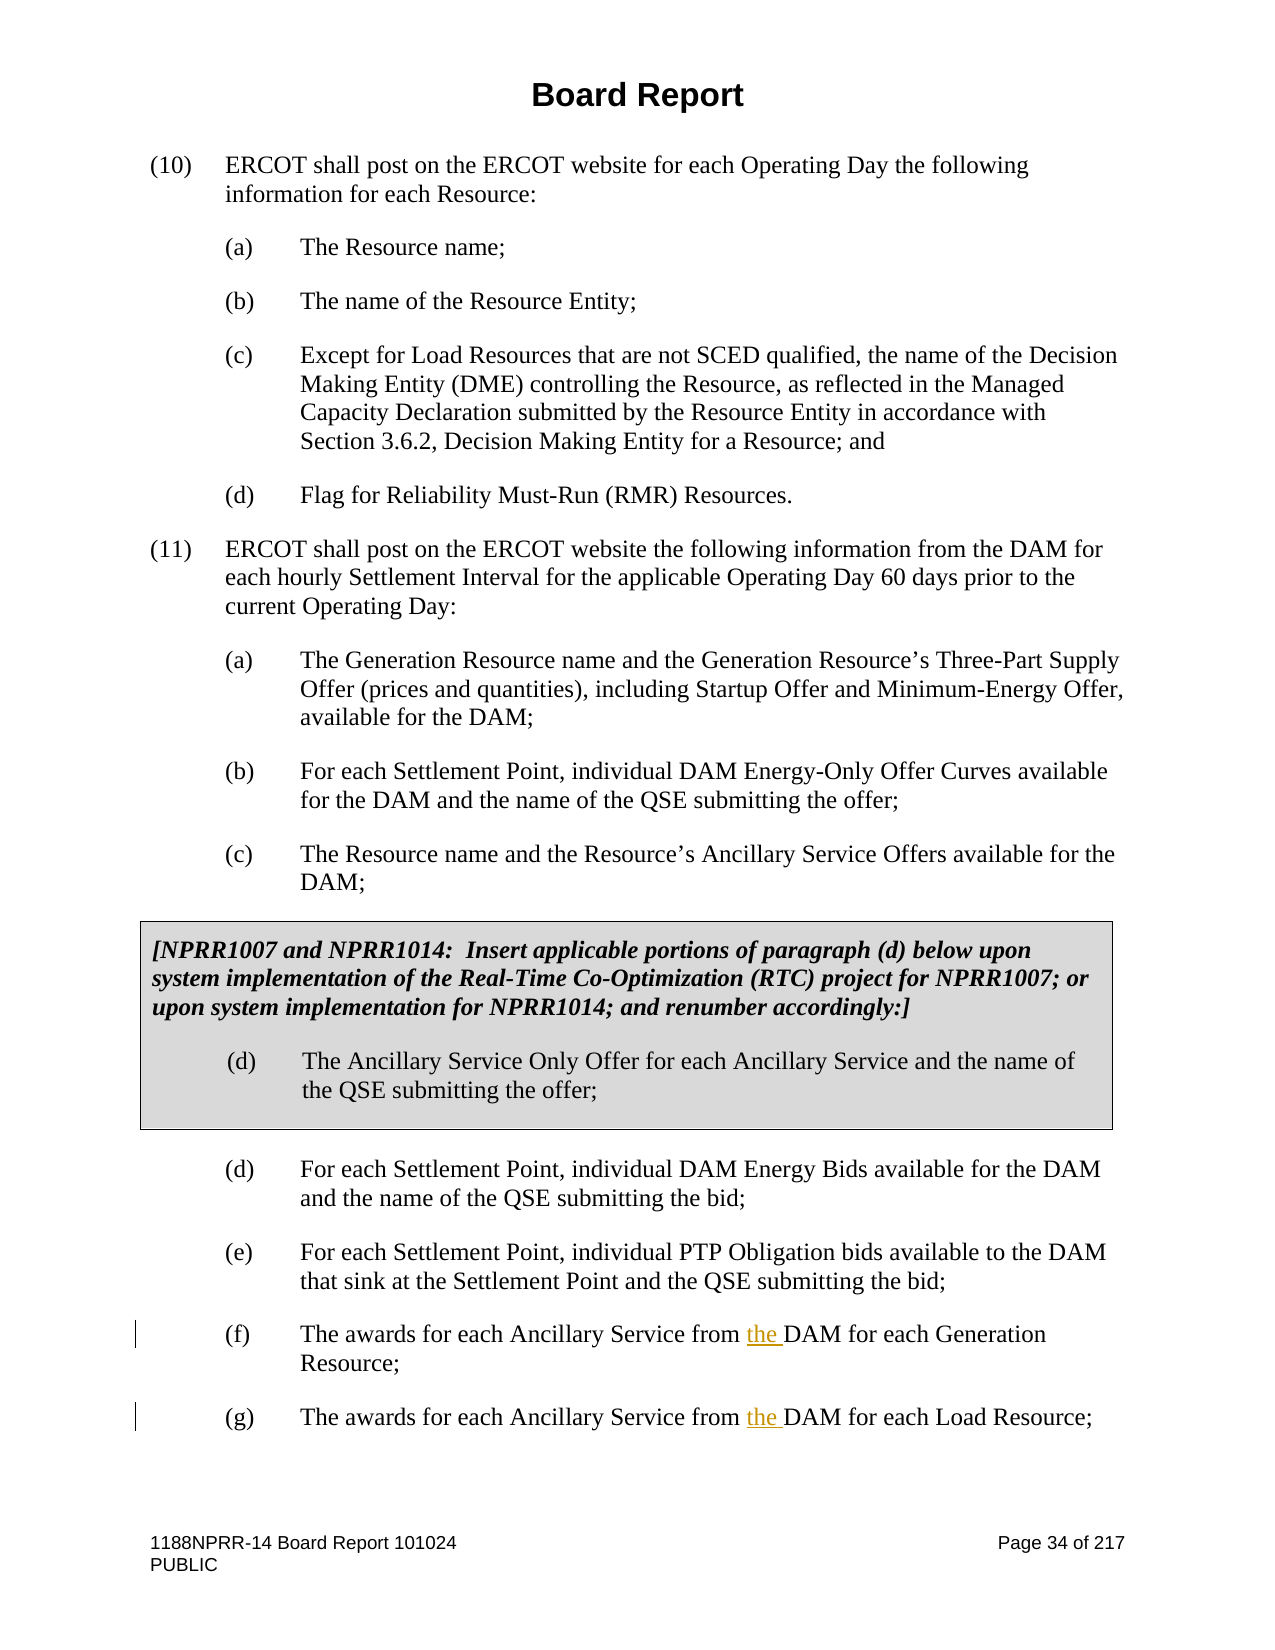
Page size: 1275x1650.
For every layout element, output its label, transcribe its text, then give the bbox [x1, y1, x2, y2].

text (a) The Generation Resource name and the Generation Resource’s Three-Part Supply Offer (prices and quantities), including Startup Offer and Minimum-Energy Offer, available for the DAM; [225, 645, 1125, 731]
text (d) Flag for Reliability Must-Run (RMR) Resources. [225, 480, 1125, 509]
text (f) The awards for each Ancillary Service from DAM for each Generation Resource; [225, 1319, 1125, 1377]
text (11) ERCOT shall post on the ERCOT website the following information from the DAM for each hourly Settlement Interval for the applicable Operating Day 60 days prior to the current Operating Day: [150, 534, 1125, 620]
text (a) The Resource name; [225, 232, 1125, 261]
text (c) Except for Load Resources that are not SCED qualified, the name of the Decision Making Entity (DME) controlling the Resource, as reflected in the Managed Capacity Declaration submitted by the Resource Entity in accordance with Section 3.6.2, Decision Making Entity for a Resource; and [225, 340, 1125, 455]
text (10) ERCOT shall post on the ERCOT website for each Operating Day the following information for each Resource: [150, 150, 1125, 207]
text (g) The awards for each Ancillary Service from DAM for each Load Resource; [225, 1402, 1125, 1431]
text (c) The Resource name and the Resource’s Ancillary Service Offers available for the DAM; [225, 839, 1125, 896]
table_header [NPRR1007 and NPRR1014: Insert applicable portions of paragraph (d) below upon system implementation of the Real-Time Co-Optimization (RTC) project for NPRR1007; or upon system implementation for NPRR1014; and renumber accordingly:] (d) The Ancillary Service Only Offer for each Ancillary Service and the name of the QSE submitting the offer; [141, 922, 1112, 1128]
text (b) For each Settlement Point, individual DAM Energy-Only Offer Curves available for the DAM and the name of the QSE submitting the offer; [225, 756, 1125, 814]
text (b) The name of the Resource Entity; [225, 286, 1125, 315]
text (d) For each Settlement Point, individual DAM Energy Bids available for the DAM and the name of the QSE submitting the bid; [225, 1154, 1125, 1212]
text (e) For each Settlement Point, individual PTP Obligation bids available to the DAM that sink at the Settlement Point and the QSE submitting the bid; [225, 1237, 1125, 1294]
